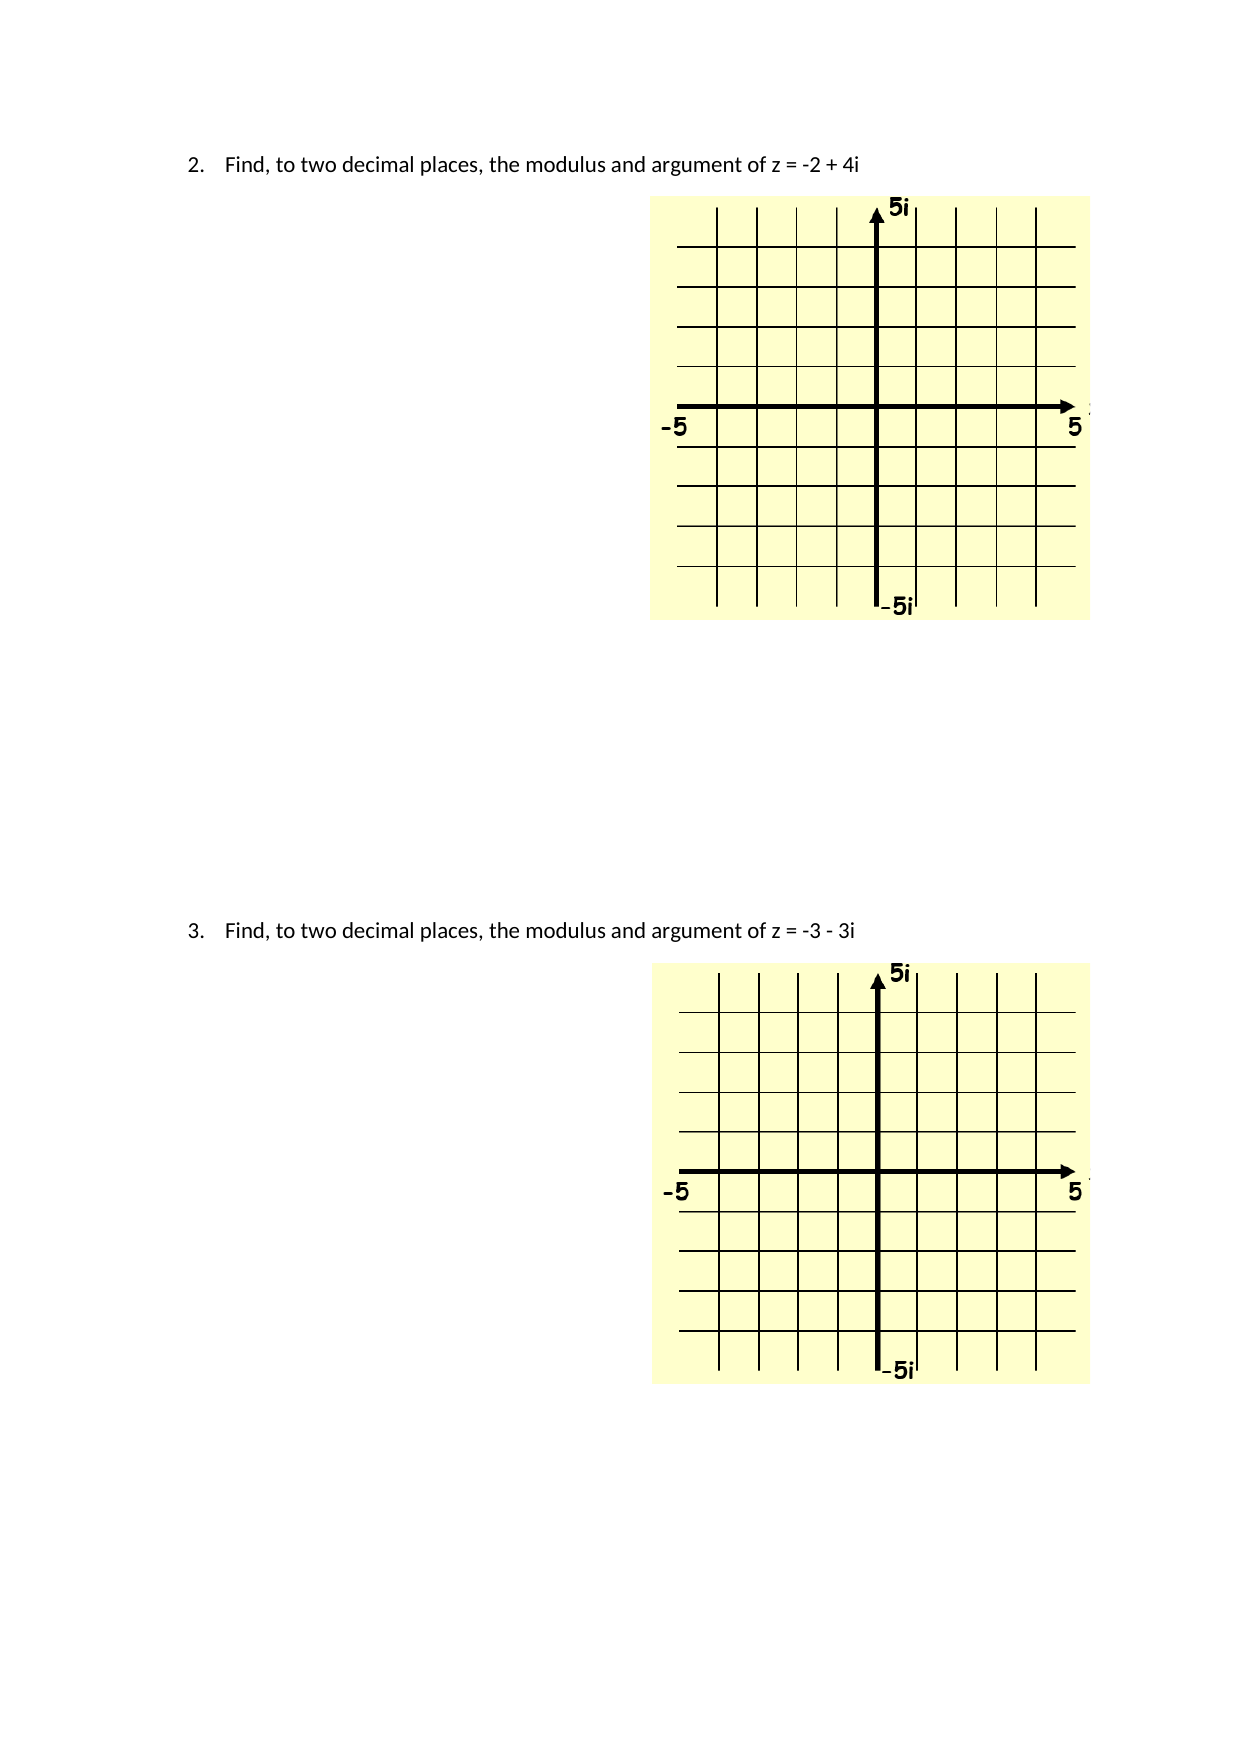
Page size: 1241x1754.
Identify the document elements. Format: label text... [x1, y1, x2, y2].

picture [650, 196, 1091, 620]
picture [652, 963, 1091, 1384]
list Find, to two decimal places, the modulus and argument of z = -2 + 4i [187, 150, 1090, 178]
list Find, to two decimal places, the modulus and argument of z = -3 - 3i [187, 916, 1090, 944]
